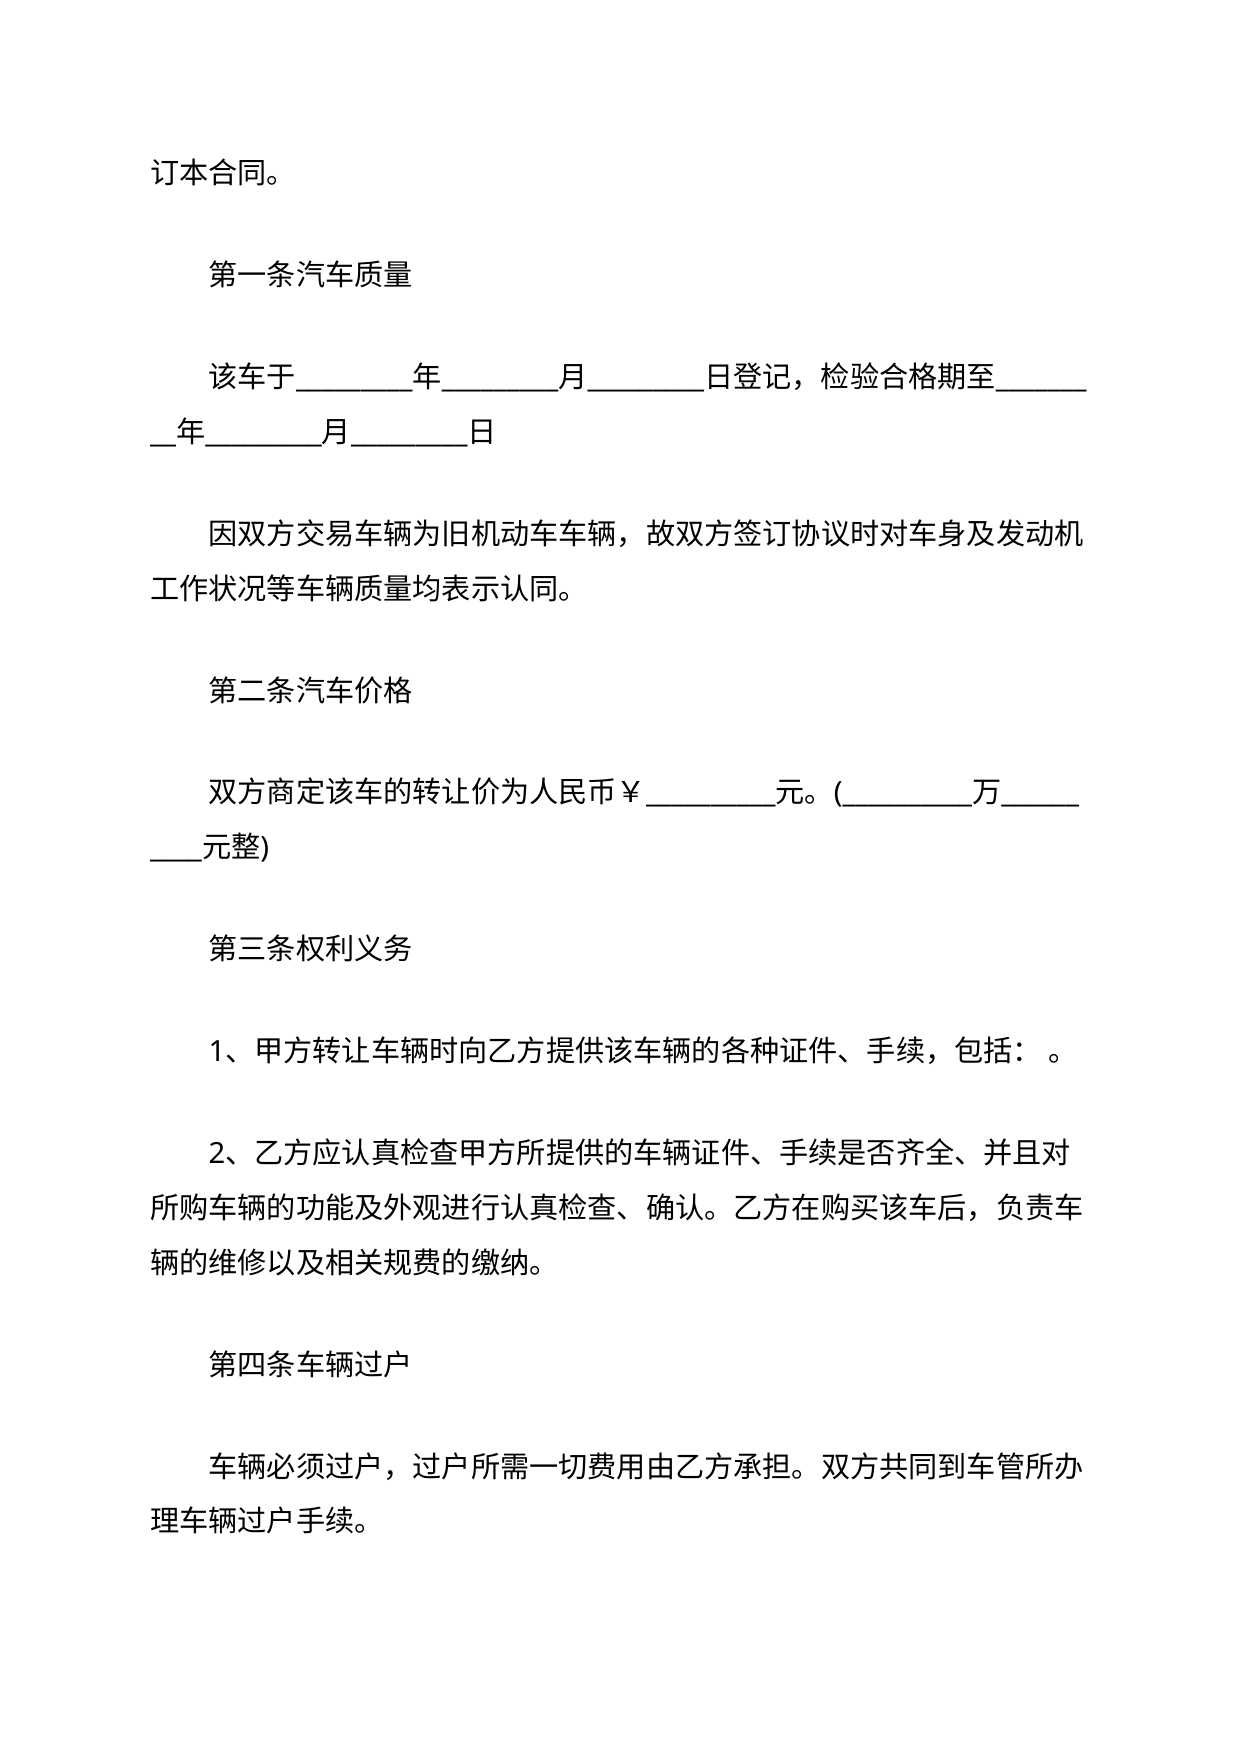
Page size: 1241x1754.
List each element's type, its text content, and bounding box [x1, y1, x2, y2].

text 因双方交易车辆为旧机动车车辆，故双方签订协议时对车身及发动机工作状况等车辆质量均表示认同。 [150, 511, 1090, 608]
text 1、甲方转让车辆时向乙方提供该车辆的各种证件、手续，包括： 。 [150, 1028, 1090, 1070]
text 该车于_________年_________月_________日登记，检验合格期至_________年_________月_________日 [150, 353, 1090, 451]
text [150, 150, 1090, 192]
text 第三条权利义务 [150, 926, 1090, 968]
text 双方商定该车的转让价为人民币￥__________元。(__________万__________元整) [150, 769, 1090, 866]
text 第一条汽车质量 [150, 252, 1090, 294]
text 第四条车辆过户 [150, 1341, 1090, 1384]
text 车辆必须过户，过户所需一切费用由乙方承担。双方共同到车管所办理车辆过户手续。 [150, 1443, 1090, 1540]
text 2、乙方应认真检查甲方所提供的车辆证件、手续是否齐全、并且对所购车辆的功能及外观进行认真检查、确认。乙方在购买该车后，负责车辆的维修以及相关规费的缴纳。 [150, 1130, 1090, 1282]
text 第二条汽车价格 [150, 667, 1090, 709]
